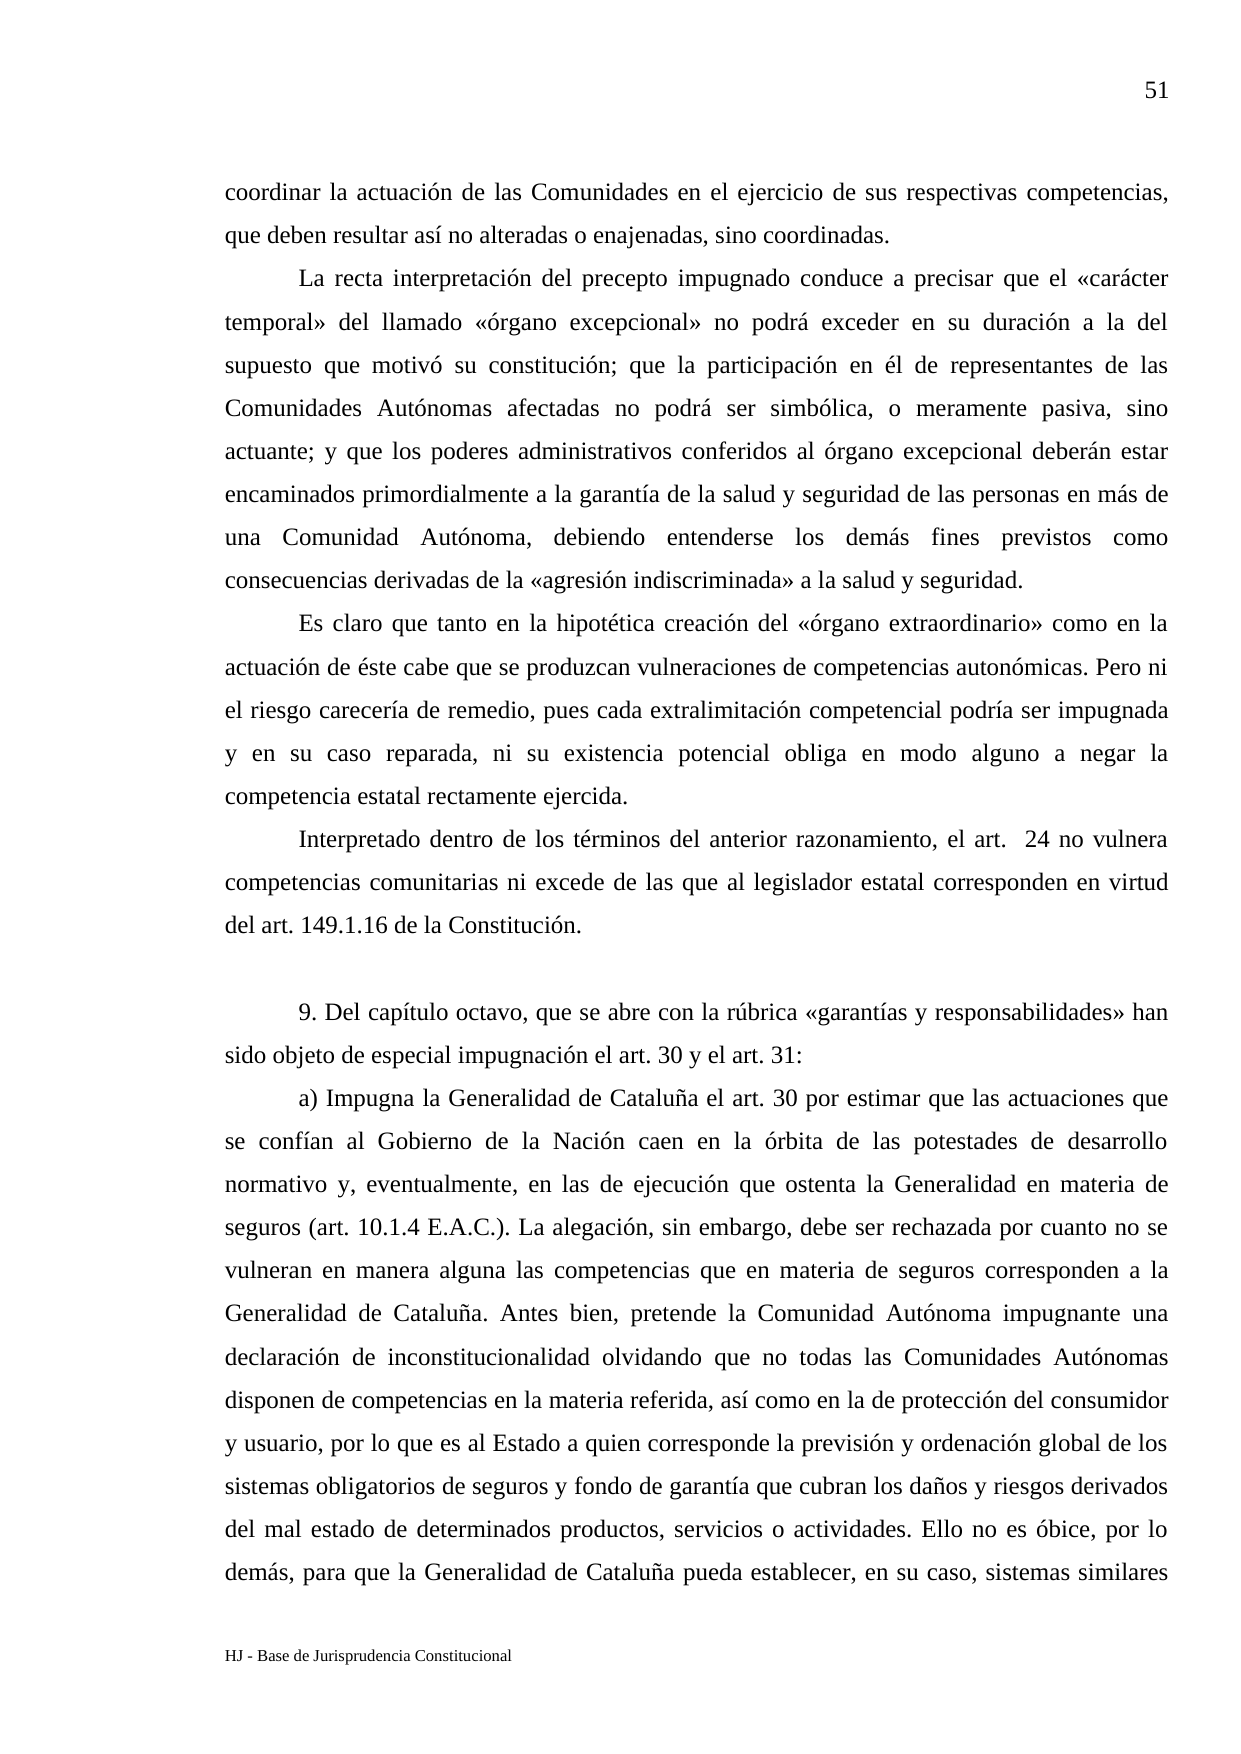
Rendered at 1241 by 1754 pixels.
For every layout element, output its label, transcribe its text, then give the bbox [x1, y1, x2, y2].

text Interpretado dentro de los términos del anterior razonamiento, el art. 24 no vulnera competencias comunitarias ni excede de las que al legislador estatal corresponden en virtud del art. 149.1.16 de la Constitución. [224, 824, 1169, 939]
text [224, 177, 1169, 249]
text 9. Del capítulo octavo, que se abre con la rúbrica «garantías y responsabilidades» han sido objeto de especial impugnación el art. 30 y el art. 31: [224, 997, 1169, 1068]
text La recta interpretación del precepto impugnado conduce a precisar que el «carácter temporal» del llamado «órgano excepcional» no podrá exceder en su duración a la del supuesto que motivó su constitución; que la participación en él de representantes de las Comunidades Autónomas afectadas no podrá ser simbólica, o meramente pasiva, sino actuante; y que los poderes administrativos conferidos al órgano excepcional deberán estar encaminados primordialmente a la garantía de la salud y seguridad de las personas en más de una Comunidad Autónoma, debiendo entenderse los demás fines previstos como consecuencias derivadas de la «agresión indiscriminada» a la salud y seguridad. [224, 263, 1169, 594]
text Es claro que tanto en la hipotética creación del «órgano extraordinario» como en la actuación de éste cabe que se produzcan vulneraciones de competencias autonómicas. Pero ni el riesgo carecería de remedio, pues cada extralimitación competencial podría ser impugnada y en su caso reparada, ni su existencia potencial obliga en modo alguno a negar la competencia estatal rectamente ejercida. [224, 608, 1169, 810]
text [224, 1083, 1169, 1586]
